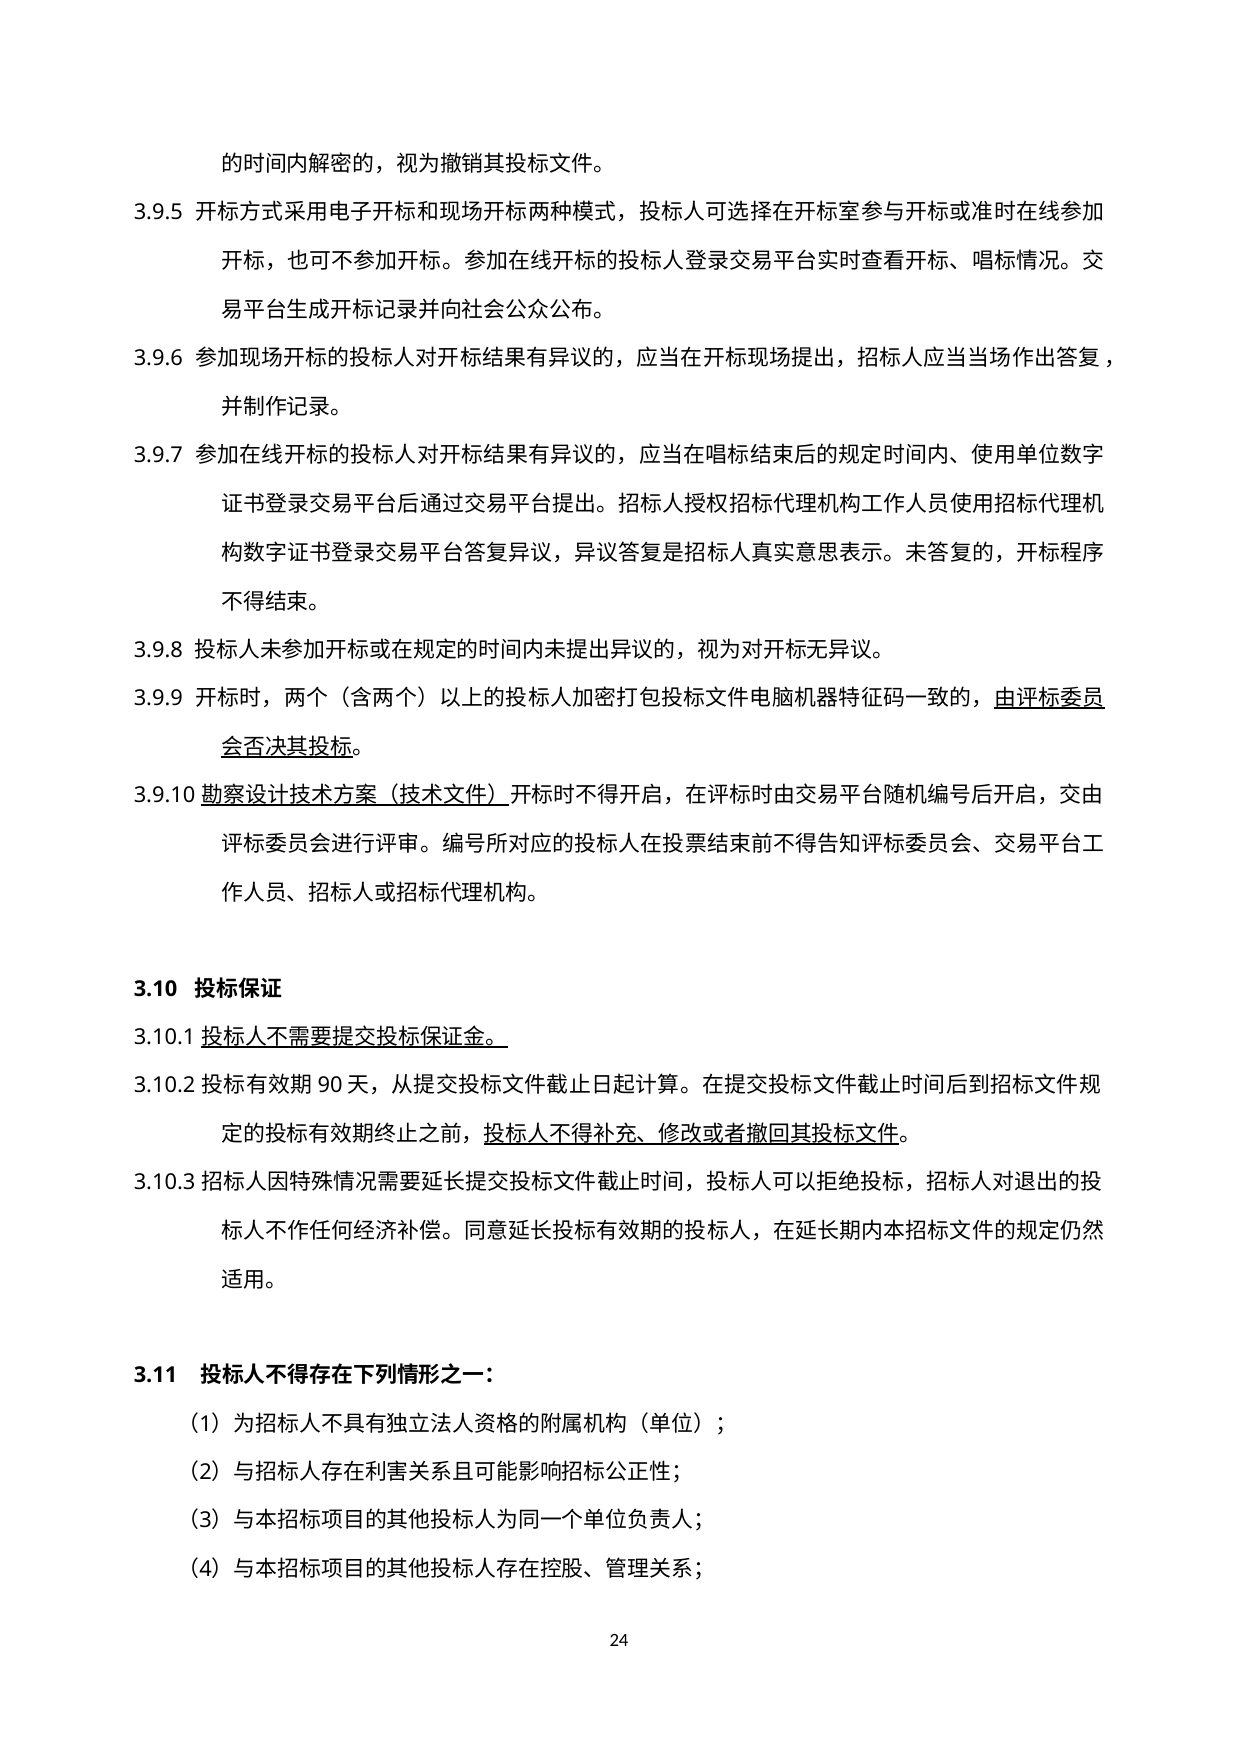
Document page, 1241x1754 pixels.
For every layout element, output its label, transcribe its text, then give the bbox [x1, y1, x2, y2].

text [133, 146, 1104, 178]
text 3.9.10 勘察设计技术方案（技术文件）开标时不得开启，在评标时由交易平台随机编号后开启，交由评标委员会进行评审。编号所对应的投标人在投票结束前不得告知评标委员会、交易平台工作人员、招标人或招标代理机构。 [133, 777, 1104, 907]
text 3.9.7 参加在线开标的投标人对开标结果有异议的，应当在唱标结束后的规定时间内、使用单位数字证书登录交易平台后通过交易平台提出。招标人授权招标代理机构工作人员使用招标代理机构数字证书登录交易平台答复异议，异议答复是招标人真实意思表示。未答复的，开标程序不得结束。 [133, 437, 1104, 616]
text 3.10.2 投标有效期90天，从提交投标文件截止日起计算。在提交投标文件截止时间后到招标文件规定的投标有效期终止之前，投标人不得补充、修改或者撤回其投标文件。 [133, 1067, 1104, 1148]
text 3.9.6 参加现场开标的投标人对开标结果有异议的，应当在开标现场提出，招标人应当当场作出答复，并制作记录。 [133, 340, 1104, 421]
text 3.11 投标人不得存在下列情形之一： [133, 1357, 1104, 1390]
text 3.10 投标保证 [133, 970, 1104, 1003]
text （1）为招标人不具有独立法人资格的附属机构（单位）； [133, 1406, 1104, 1438]
text （2）与招标人存在利害关系且可能影响招标公正性； [133, 1454, 1104, 1486]
text 3.9.5 开标方式采用电子开标和现场开标两种模式，投标人可选择在开标室参与开标或准时在线参加开标，也可不参加开标。参加在线开标的投标人登录交易平台实时查看开标、唱标情况。交易平台生成开标记录并向社会公众公布。 [133, 194, 1104, 324]
text （3）与本招标项目的其他投标人为同一个单位负责人； [133, 1502, 1104, 1535]
text 3.10.3 招标人因特殊情况需要延长提交投标文件截止时间，投标人可以拒绝投标，招标人对退出的投标人不作任何经济补偿。同意延长投标有效期的投标人，在延长期内本招标文件的规定仍然适用。 [133, 1164, 1104, 1294]
text （4）与本招标项目的其他投标人存在控股、管理关系； [133, 1551, 1104, 1583]
text 3.9.9 开标时，两个（含两个）以上的投标人加密打包投标文件电脑机器特征码一致的，由评标委员会否决其投标。 [133, 680, 1104, 761]
text 3.10.1 投标人不需要提交投标保证金。 [133, 1018, 1104, 1051]
text 3.9.8 投标人未参加开标或在规定的时间内未提出异议的，视为对开标无异议。 [133, 632, 1104, 664]
